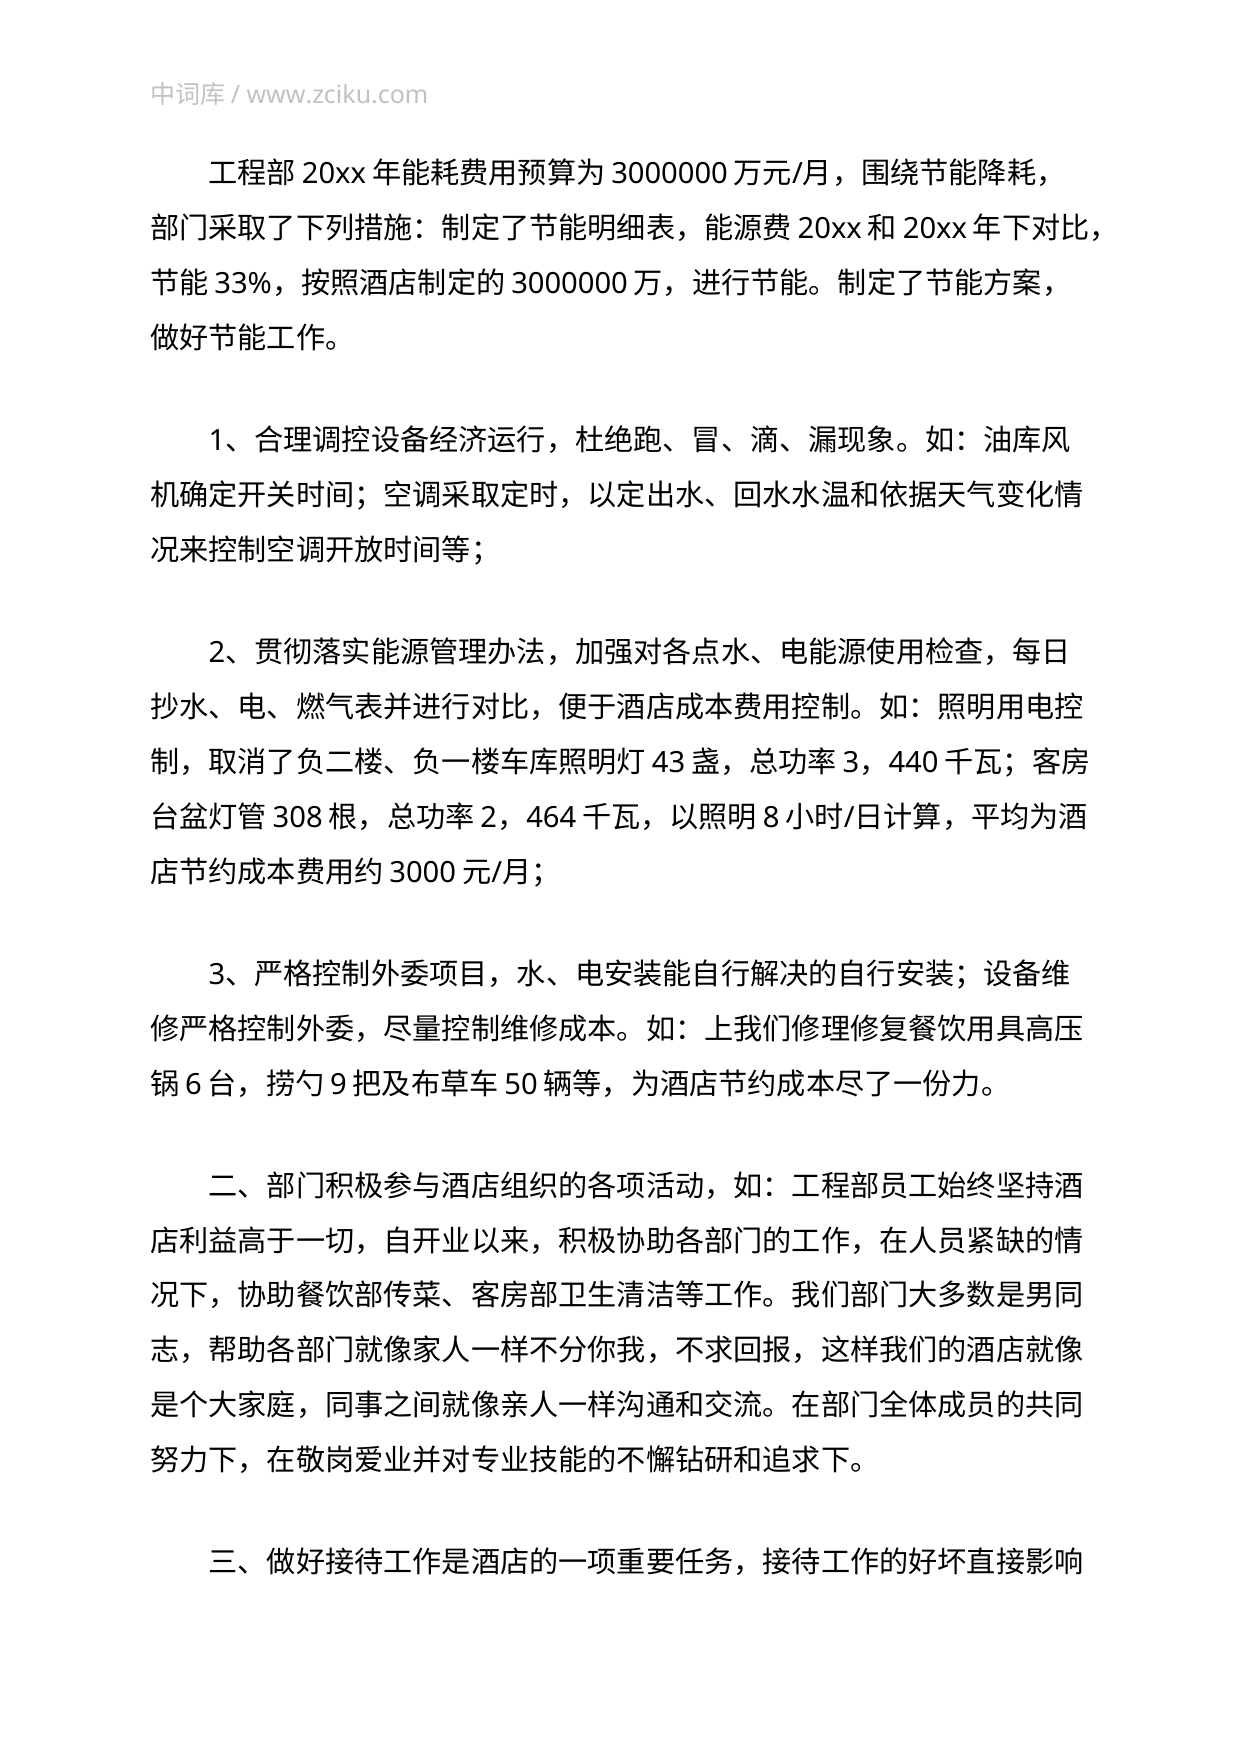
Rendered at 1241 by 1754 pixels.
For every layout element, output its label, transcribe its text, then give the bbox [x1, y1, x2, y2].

text 2、贯彻落实能源管理办法，加强对各点水、电能源使用检查，每日抄水、电、燃气表并进行对比，便于酒店成本费用控制。如：照明用电控制，取消了负二楼、负一楼车库照明灯43盏，总功率3，440千瓦；客房台盆灯管308根，总功率2，464千瓦，以照明8小时/日计算，平均为酒店节约成本费用约3000元/月； [150, 628, 1090, 891]
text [150, 1538, 1090, 1581]
text 1、合理调控设备经济运行，杜绝跑、冒、滴、漏现象。如：油库风机确定开关时间；空调采取定时，以定出水、回水水温和依据天气变化情况来控制空调开放时间等； [150, 417, 1090, 569]
text 3、严格控制外委项目，水、电安装能自行解决的自行安装；设备维修严格控制外委，尽量控制维修成本。如：上我们修理修复餐饮用具高压锅6台，捞勺9把及布草车50辆等，为酒店节约成本尽了一份力。 [150, 950, 1090, 1103]
text 二、部门积极参与酒店组织的各项活动，如：工程部员工始终坚持酒店利益高于一切，自开业以来，积极协助各部门的工作，在人员紧缺的情况下，协助餐饮部传菜、客房部卫生清洁等工作。我们部门大多数是男同志，帮助各部门就像家人一样不分你我，不求回报，这样我们的酒店就像是个大家庭，同事之间就像亲人一样沟通和交流。在部门全体成员的共同努力下，在敬岗爱业并对专业技能的不懈钻研和追求下。 [150, 1162, 1090, 1479]
text 工程部20xx年能耗费用预算为3000000万元/月，围绕节能降耗，部门采取了下列措施：制定了节能明细表，能源费20xx和20xx年下对比，节能33%，按照酒店制定的3000000万，进行节能。制定了节能方案，做好节能工作。 [150, 150, 1090, 357]
